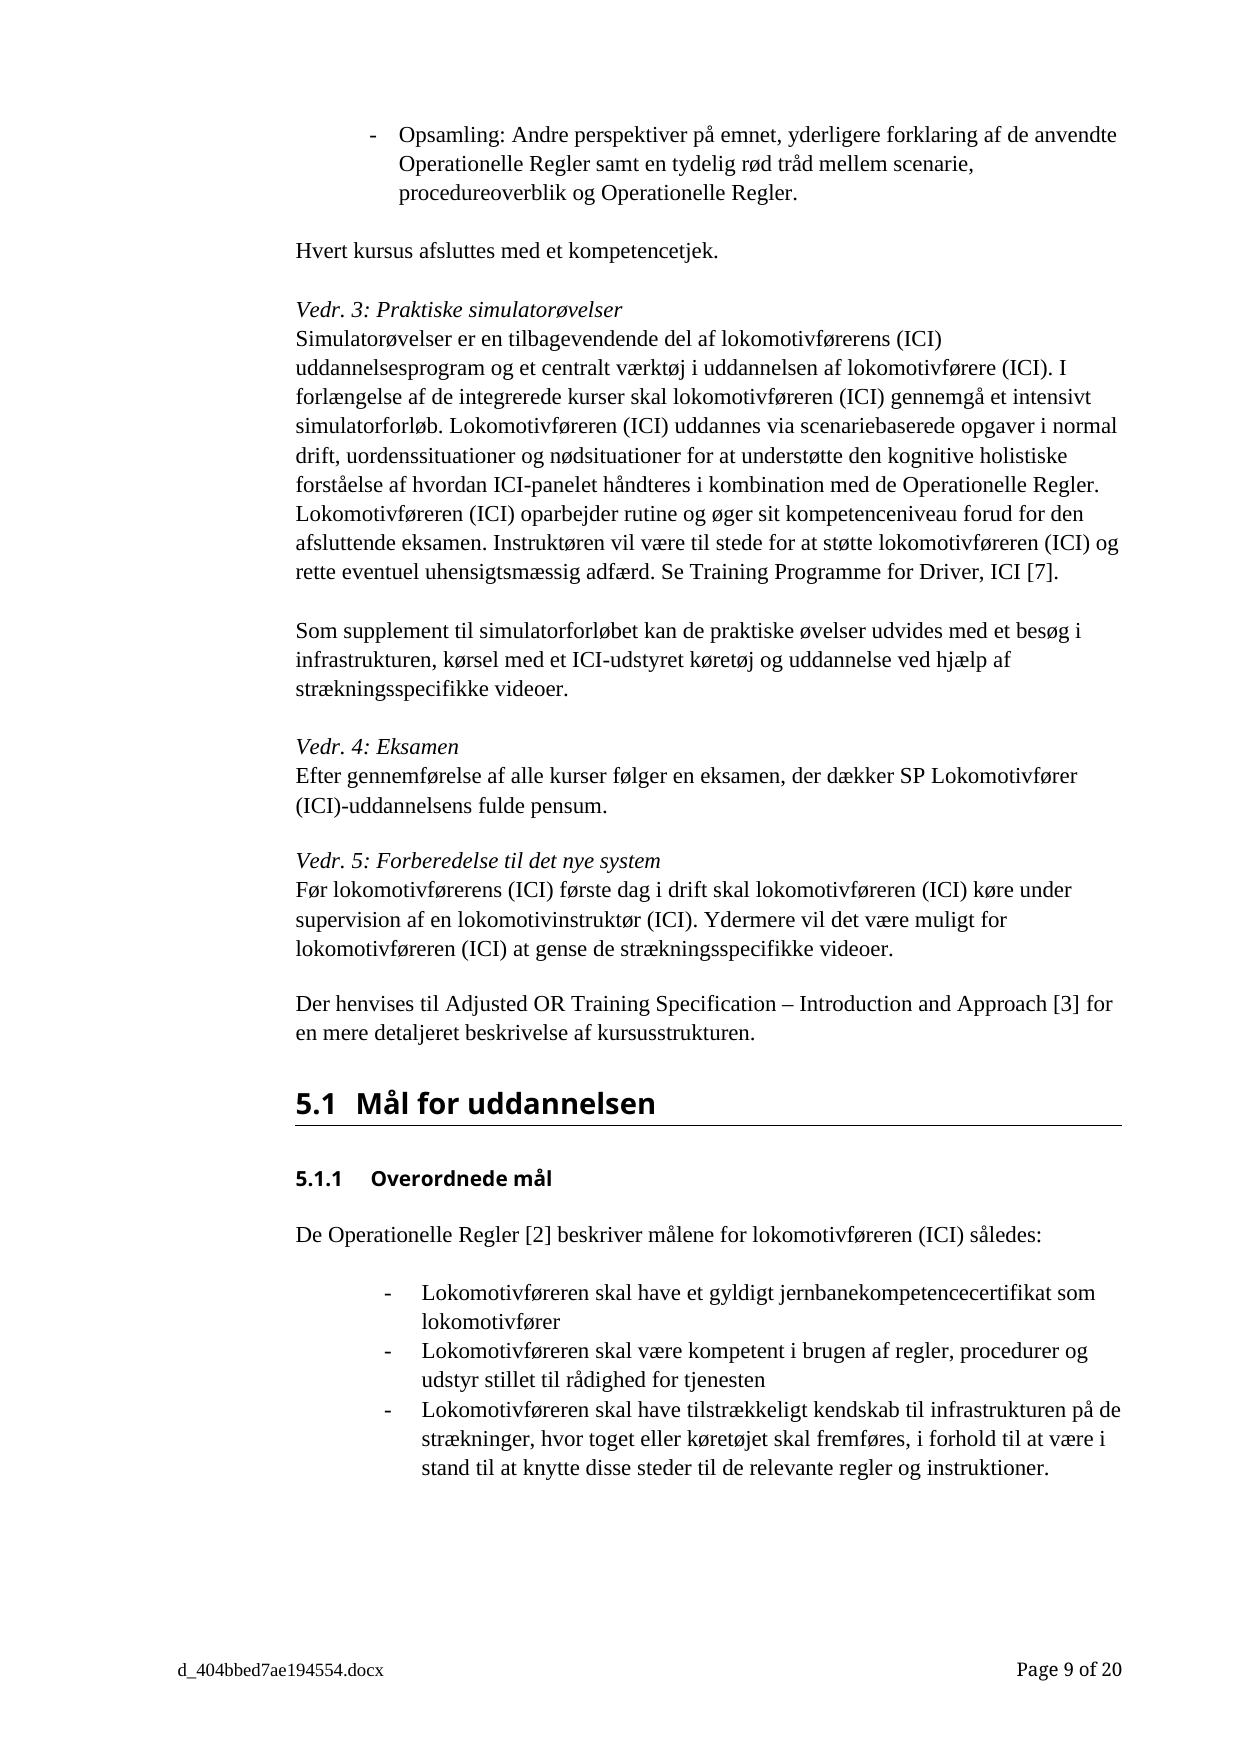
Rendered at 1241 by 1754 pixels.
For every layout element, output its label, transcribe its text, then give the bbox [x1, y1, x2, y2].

text Vedr. 3: Praktiske simulatorøvelser [295, 293, 1122, 322]
text Vedr. 4: Eksamen [295, 731, 1122, 760]
text Simulatorøvelser er en tilbagevendende del af lokomotivførerens (ICI) uddannelsesprogram og et centralt værktøj i uddannelsen af lokomotivførere (ICI). I forlængelse af de integrerede kurser skal lokomotivføreren (ICI) gennemgå et intensivt simulatorforløb. Lokomotivføreren (ICI) uddannes via scenariebaserede opgaver i normal drift, uordenssituationer og nødsituationer for at understøtte den kognitive holistiske forståelse af hvordan ICI-panelet håndteres i kombination med de Operationelle Regler. Lokomotivføreren (ICI) oparbejder rutine og øger sit kompetenceniveau forud for den afsluttende eksamen. Instruktøren vil være til stede for at støtte lokomotivføreren (ICI) og rette eventuel uhensigtsmæssig adfærd. Se Training Programme for Driver, ICI [7]. [295, 322, 1122, 585]
text De Operationelle Regler [2] beskriver målene for lokomotivføreren (ICI) således: [295, 1218, 1122, 1247]
list Lokomotivføreren skal være kompetent i brugen af regler, procedurer og udstyr stillet til rådighed for tjenesten [384, 1334, 1122, 1393]
text Vedr. 5: Forberedelse til det nye system [295, 844, 1122, 874]
subtitle Overordnede mål [295, 1164, 1122, 1193]
subtitle Mål for uddannelsen [295, 1083, 1122, 1125]
text Efter gennemførelse af alle kurser følger en eksamen, der dækker SP Lokomotivfører (ICI)-uddannelsens fulde pensum. [295, 760, 1122, 818]
text Før lokomotivførerens (ICI) første dag i drift skal lokomotivføreren (ICI) køre under supervision af en lokomotivinstruktør (ICI). Ydermere vil det være muligt for lokomotivføreren (ICI) at gense de strækningsspecifikke videoer. [295, 874, 1122, 961]
list Opsamling: Andre perspektiver på emnet, yderligere forklaring af de anvendte Operationelle Regler samt en tydelig rød tråd mellem scenarie, procedureoverblik og Operationelle Regler. [369, 118, 1122, 206]
list Lokomotivføreren skal have tilstrækkeligt kendskab til infrastrukturen på de strækninger, hvor toget eller køretøjet skal fremføres, i forhold til at være i stand til at knytte disse steder til de relevante regler og instruktioner. [384, 1393, 1122, 1480]
text Som supplement til simulatorforløbet kan de praktiske øvelser udvides med et besøg i infrastrukturen, kørsel med et ICI-udstyret køretøj og uddannelse ved hjælp af strækningsspecifikke videoer. [295, 614, 1122, 701]
text Hvert kursus afsluttes med et kompetencetjek. [295, 235, 1122, 264]
text Der henvises til Adjusted OR Training Specification – Introduction and Approach [3] for en mere detaljeret beskrivelse af kursusstrukturen. [295, 987, 1122, 1046]
list Lokomotivføreren skal have et gyldigt jernbanekompetencecertifikat som lokomotivfører [384, 1276, 1122, 1334]
